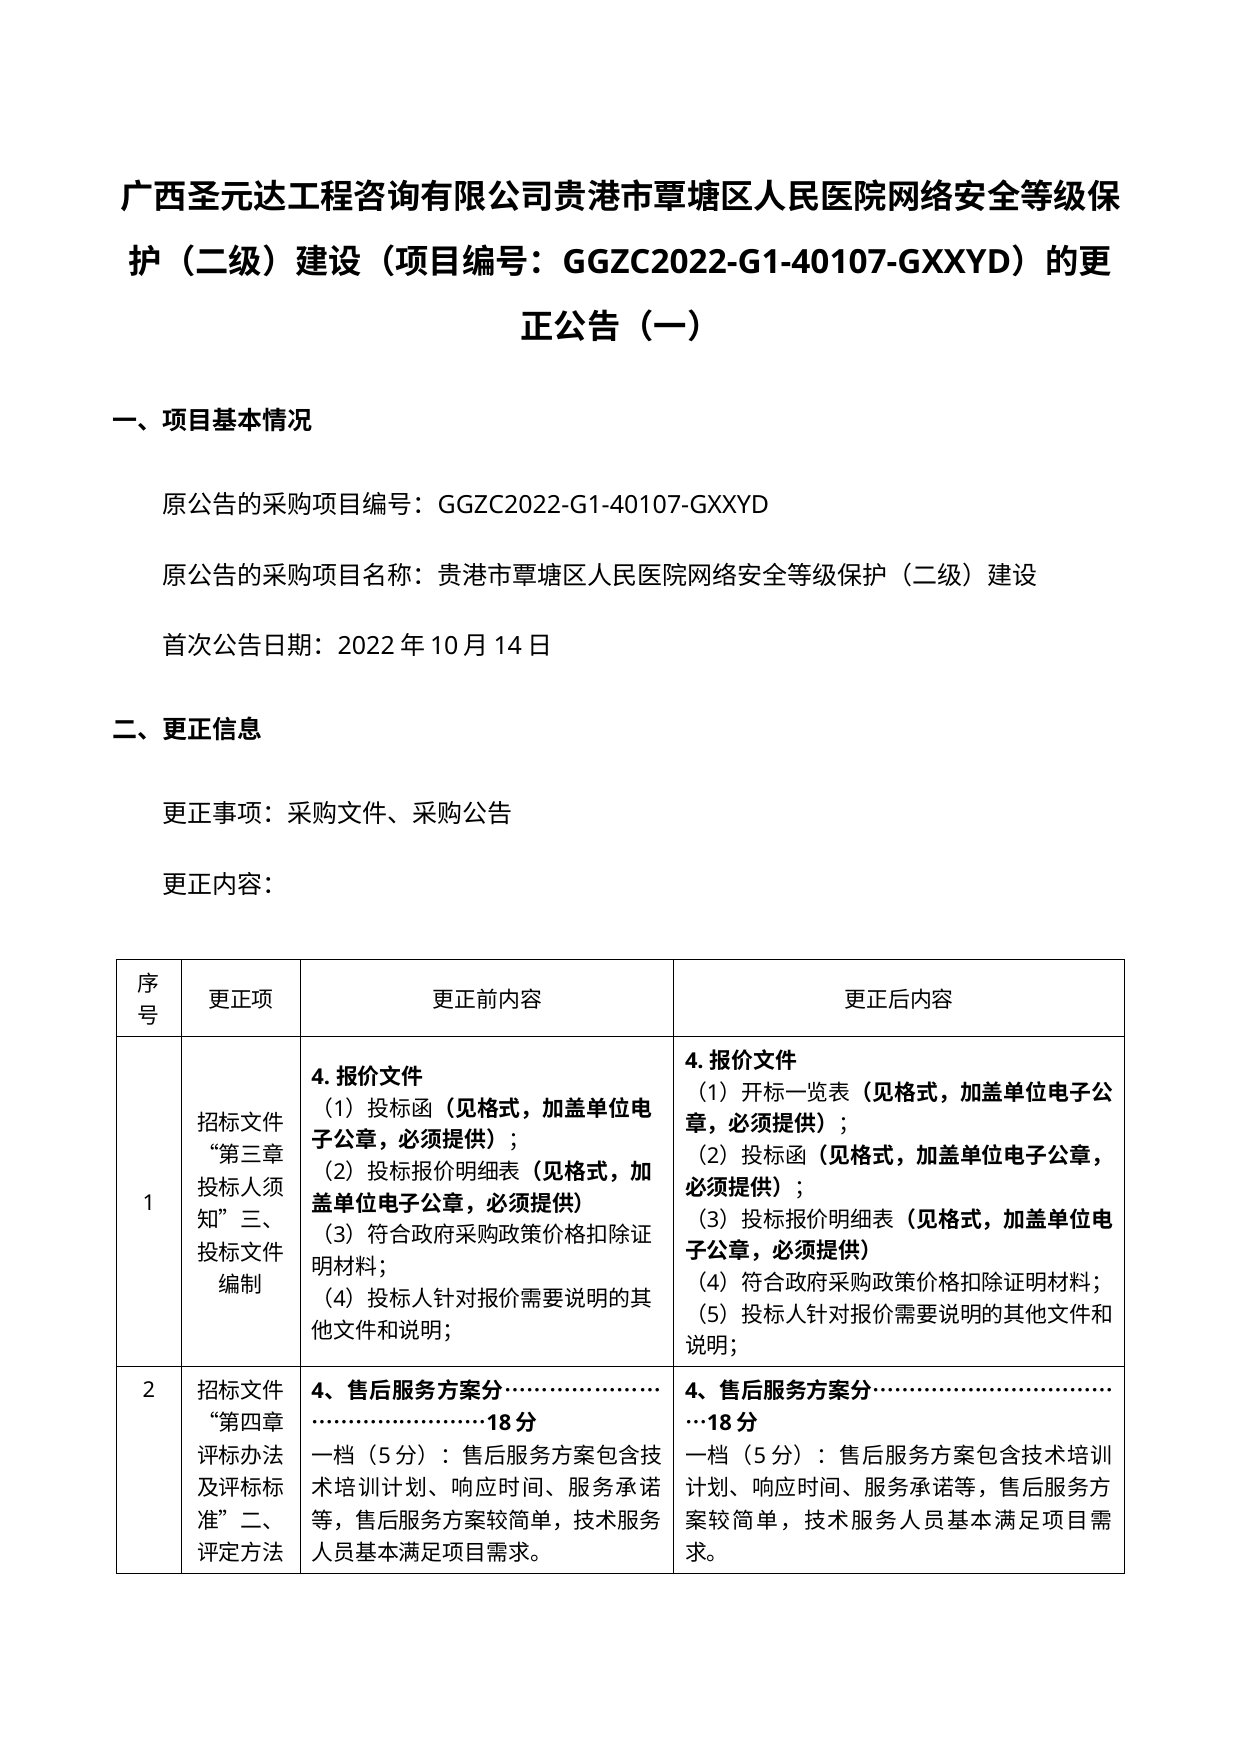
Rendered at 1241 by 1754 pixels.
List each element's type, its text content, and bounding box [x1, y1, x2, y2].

text 广西圣元达工程咨询有限公司贵港市覃塘区人民医院网络安全等级保护（二级）建设（项目编号：GGZC2022-G1-40107-GXXYD）的更正公告（一） [112, 162, 1128, 357]
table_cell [182, 1367, 300, 1573]
table_cell 招标文件“第三章 投标人须知”三、投标文件编制 [182, 1037, 300, 1366]
table_header 更正前内容 [301, 960, 673, 1036]
text 更正内容： [112, 850, 1128, 915]
table_header 序号 [117, 960, 181, 1036]
text 一、项目基本情况 [112, 386, 1128, 451]
text 原公告的采购项目名称：贵港市覃塘区人民医院网络安全等级保护（二级）建设 [112, 541, 1128, 606]
text 原公告的采购项目编号：GGZC2022-G1-40107-GXXYD [112, 470, 1128, 535]
table_cell 1 [117, 1037, 181, 1366]
table_header 更正项 [182, 960, 300, 1036]
text 二、更正信息 [112, 696, 1128, 761]
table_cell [301, 1367, 673, 1573]
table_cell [674, 1367, 1124, 1573]
table_cell 2 [117, 1367, 181, 1573]
text 更正事项：采购文件、采购公告 [112, 779, 1128, 844]
table_cell 4. 报价文件 （1）投标函（见格式，加盖单位电子公章，必须提供）； （2）投标报价明细表（见格式，加盖单位电子公章，必须提供） （3）符合政府采购政策价格扣除证明材料； （4）投标人针对报价需要说明的其他文件和说明； [301, 1037, 673, 1366]
table_header 更正后内容 [674, 960, 1124, 1036]
text 首次公告日期：2022年10月14日 [112, 611, 1128, 676]
table_cell 4. 报价文件 （1）开标一览表（见格式，加盖单位电子公章，必须提供）； （2）投标函（见格式，加盖单位电子公章，必须提供）； （3）投标报价明细表（见格式，加盖单位电子公章，必须提供） （4）符合政府采购政策价格扣除证明材料； （5）投标人针对报价需要说明的其他文件和说明； [674, 1037, 1124, 1366]
